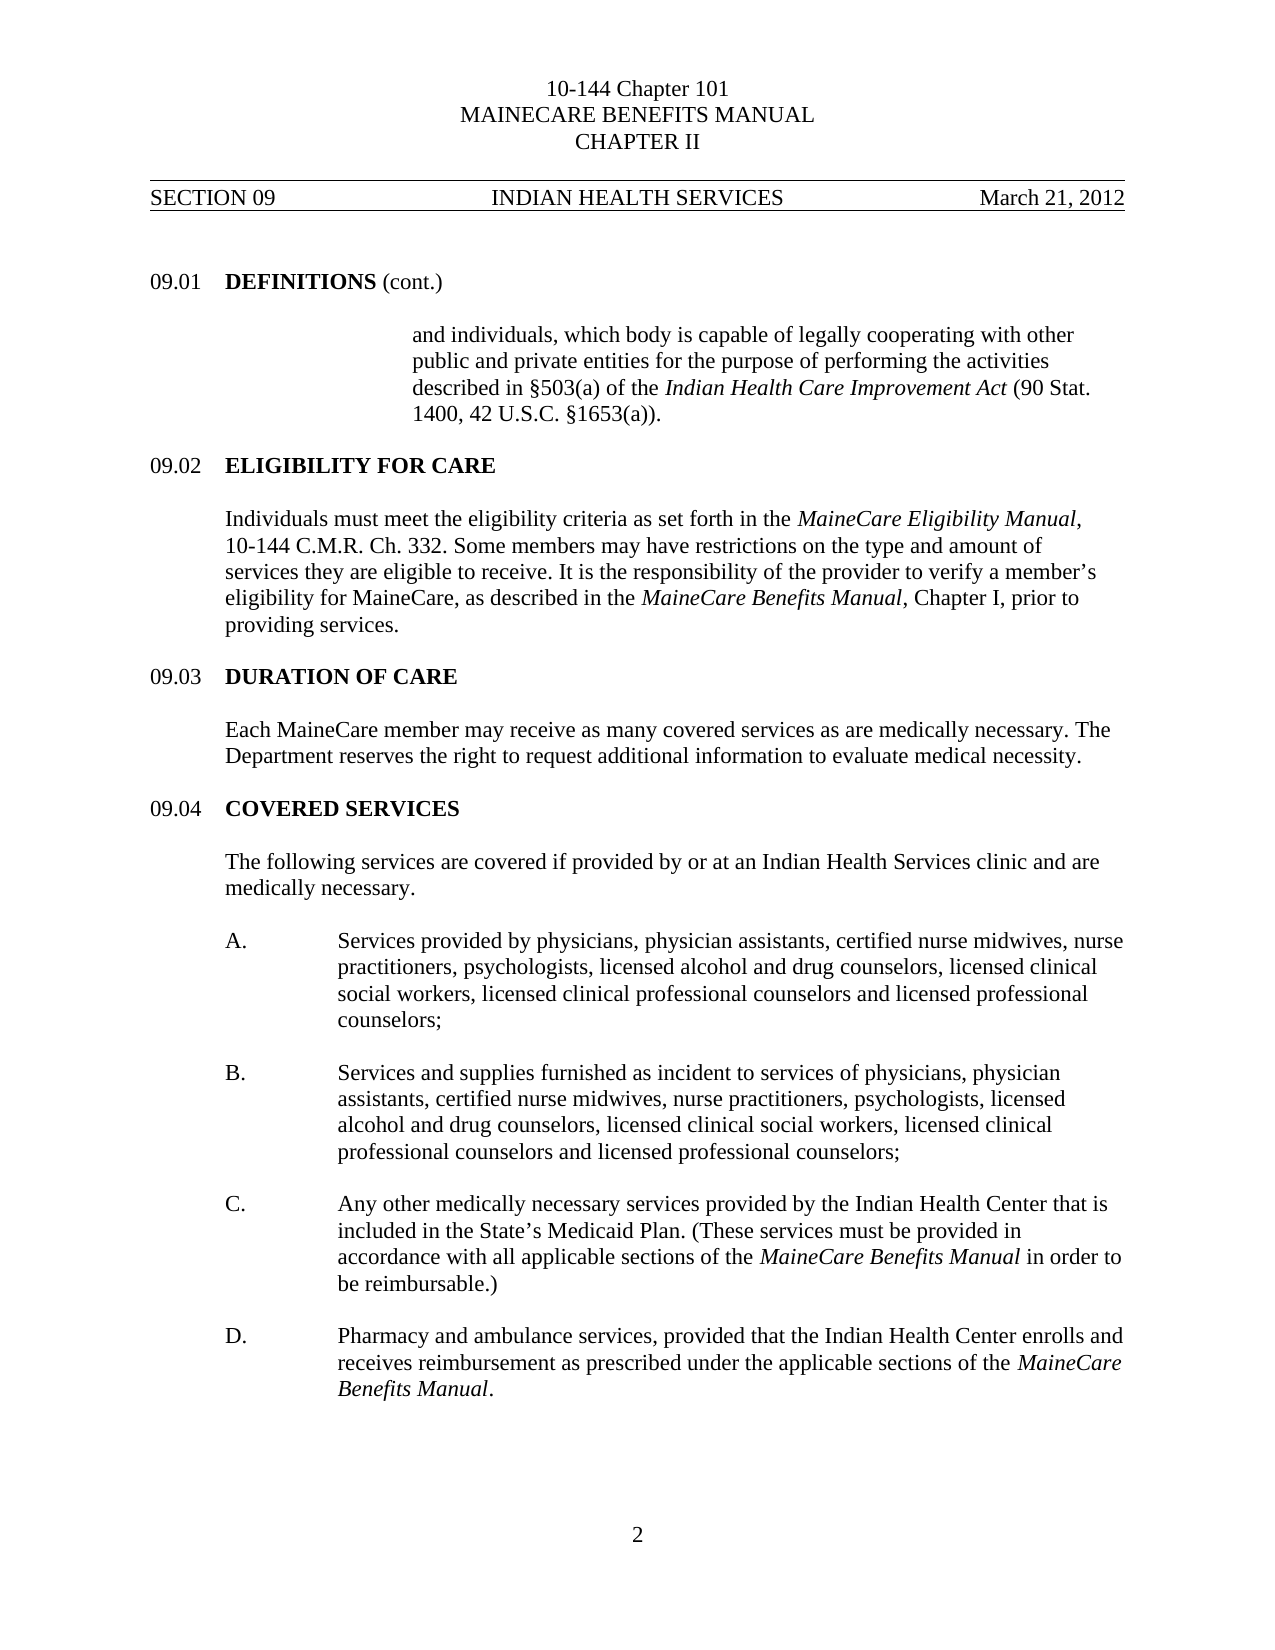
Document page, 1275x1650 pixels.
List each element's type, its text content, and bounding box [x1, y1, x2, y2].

text C. Any other medically necessary services provided by the Indian Health Center that is included in the State’s Medicaid Plan. (These services must be provided in accordance with all applicable sections of the MaineCare Benefits Manual in order to be reimbursable.) [225, 1191, 1125, 1296]
text Each MaineCare member may receive as many covered services as are medically necessary. The Department reserves the right to request additional information to evaluate medical necessity. [225, 716, 1125, 769]
text Individuals must meet the eligibility criteria as set forth in the MaineCare Eligibility Manual, 10-144 C.M.R. Ch. 332. Some members may have restrictions on the type and amount of services they are eligible to receive. It is the responsibility of the provider to verify a member’s eligibility for MaineCare, as described in the MaineCare Benefits Manual, Chapter I, prior to providing services. [225, 505, 1106, 637]
text 09.01 DEFINITIONS (cont.) [150, 268, 1125, 294]
text A. Services provided by physicians, physician assistants, certified nurse midwives, nurse practitioners, psychologists, licensed alcohol and drug counselors, licensed clinical social workers, licensed clinical professional counselors and licensed professional counselors; [225, 927, 1125, 1032]
list and individuals, which body is capable of legally cooperating with other public and private entities for the purpose of performing the activities described in §503(a) of the Indian Health Care Improvement Act (90 Stat. 1400, 42 U.S.C. §1653(a)). [412, 321, 1125, 426]
text B. Services and supplies furnished as incident to services of physicians, physician assistants, certified nurse midwives, nurse practitioners, psychologists, licensed alcohol and drug counselors, licensed clinical social workers, licensed clinical professional counselors and licensed professional counselors; [225, 1059, 1125, 1164]
text The following services are covered if provided by or at an Indian Health Services clinic and are medically necessary. [150, 848, 1125, 901]
text 09.03 DURATION OF CARE [150, 663, 1125, 690]
text 09.02 ELIGIBILITY FOR CARE [150, 453, 1125, 479]
text D. Pharmacy and ambulance services, provided that the Indian Health Center enrolls and receives reimbursement as prescribed under the applicable sections of the MaineCare Benefits Manual. [225, 1322, 1125, 1401]
text 09.04 COVERED SERVICES [150, 795, 1125, 822]
